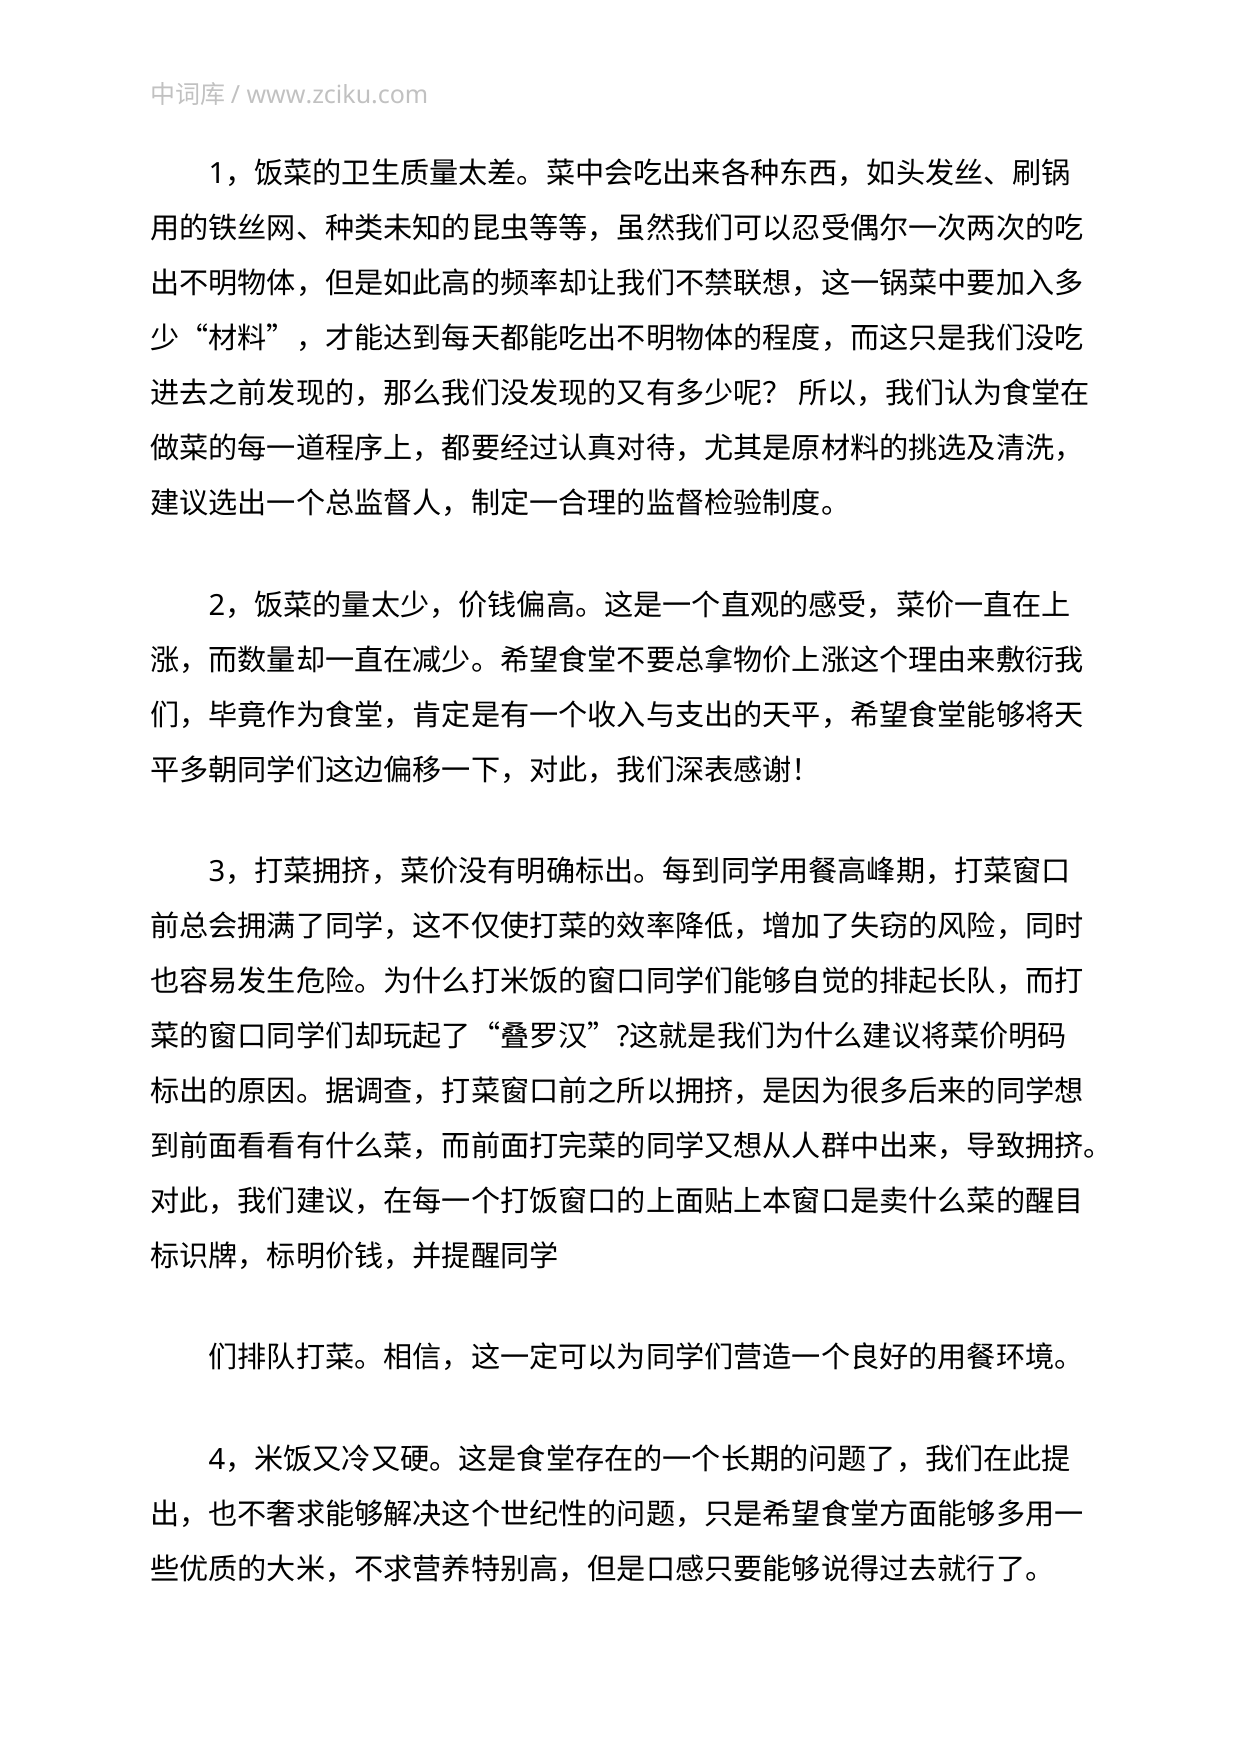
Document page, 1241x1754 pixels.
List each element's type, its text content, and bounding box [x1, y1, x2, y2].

text 2，饭菜的量太少，价钱偏高。这是一个直观的感受，菜价一直在上涨，而数量却一直在减少。希望食堂不要总拿物价上涨这个理由来敷衍我们，毕竟作为食堂，肯定是有一个收入与支出的天平，希望食堂能够将天平多朝同学们这边偏移一下，对此，我们深表感谢！ [150, 581, 1090, 788]
text 1，饭菜的卫生质量太差。菜中会吃出来各种东西，如头发丝、刷锅用的铁丝网、种类未知的昆虫等等，虽然我们可以忍受偶尔一次两次的吃出不明物体，但是如此高的频率却让我们不禁联想，这一锅菜中要加入多少“材料”，才能达到每天都能吃出不明物体的程度，而这只是我们没吃进去之前发现的，那么我们没发现的又有多少呢？ 所以，我们认为食堂在做菜的每一道程序上，都要经过认真对待，尤其是原材料的挑选及清洗，建议选出一个总监督人，制定一合理的监督检验制度。 [150, 150, 1090, 522]
text 4，米饭又冷又硬。这是食堂存在的一个长期的问题了，我们在此提出，也不奢求能够解决这个世纪性的问题，只是希望食堂方面能够多用一些优质的大米，不求营养特别高，但是口感只要能够说得过去就行了。 [150, 1436, 1090, 1588]
text 们排队打菜。相信，这一定可以为同学们营造一个良好的用餐环境。 [150, 1334, 1090, 1376]
text 3，打菜拥挤，菜价没有明确标出。每到同学用餐高峰期，打菜窗口前总会拥满了同学，这不仅使打菜的效率降低，增加了失窃的风险，同时也容易发生危险。为什么打米饭的窗口同学们能够自觉的排起长队，而打菜的窗口同学们却玩起了“叠罗汉”?这就是我们为什么建议将菜价明码标出的原因。据调查，打菜窗口前之所以拥挤，是因为很多后来的同学想到前面看看有什么菜，而前面打完菜的同学又想从人群中出来，导致拥挤。对此，我们建议，在每一个打饭窗口的上面贴上本窗口是卖什么菜的醒目标识牌，标明价钱，并提醒同学 [150, 848, 1090, 1274]
